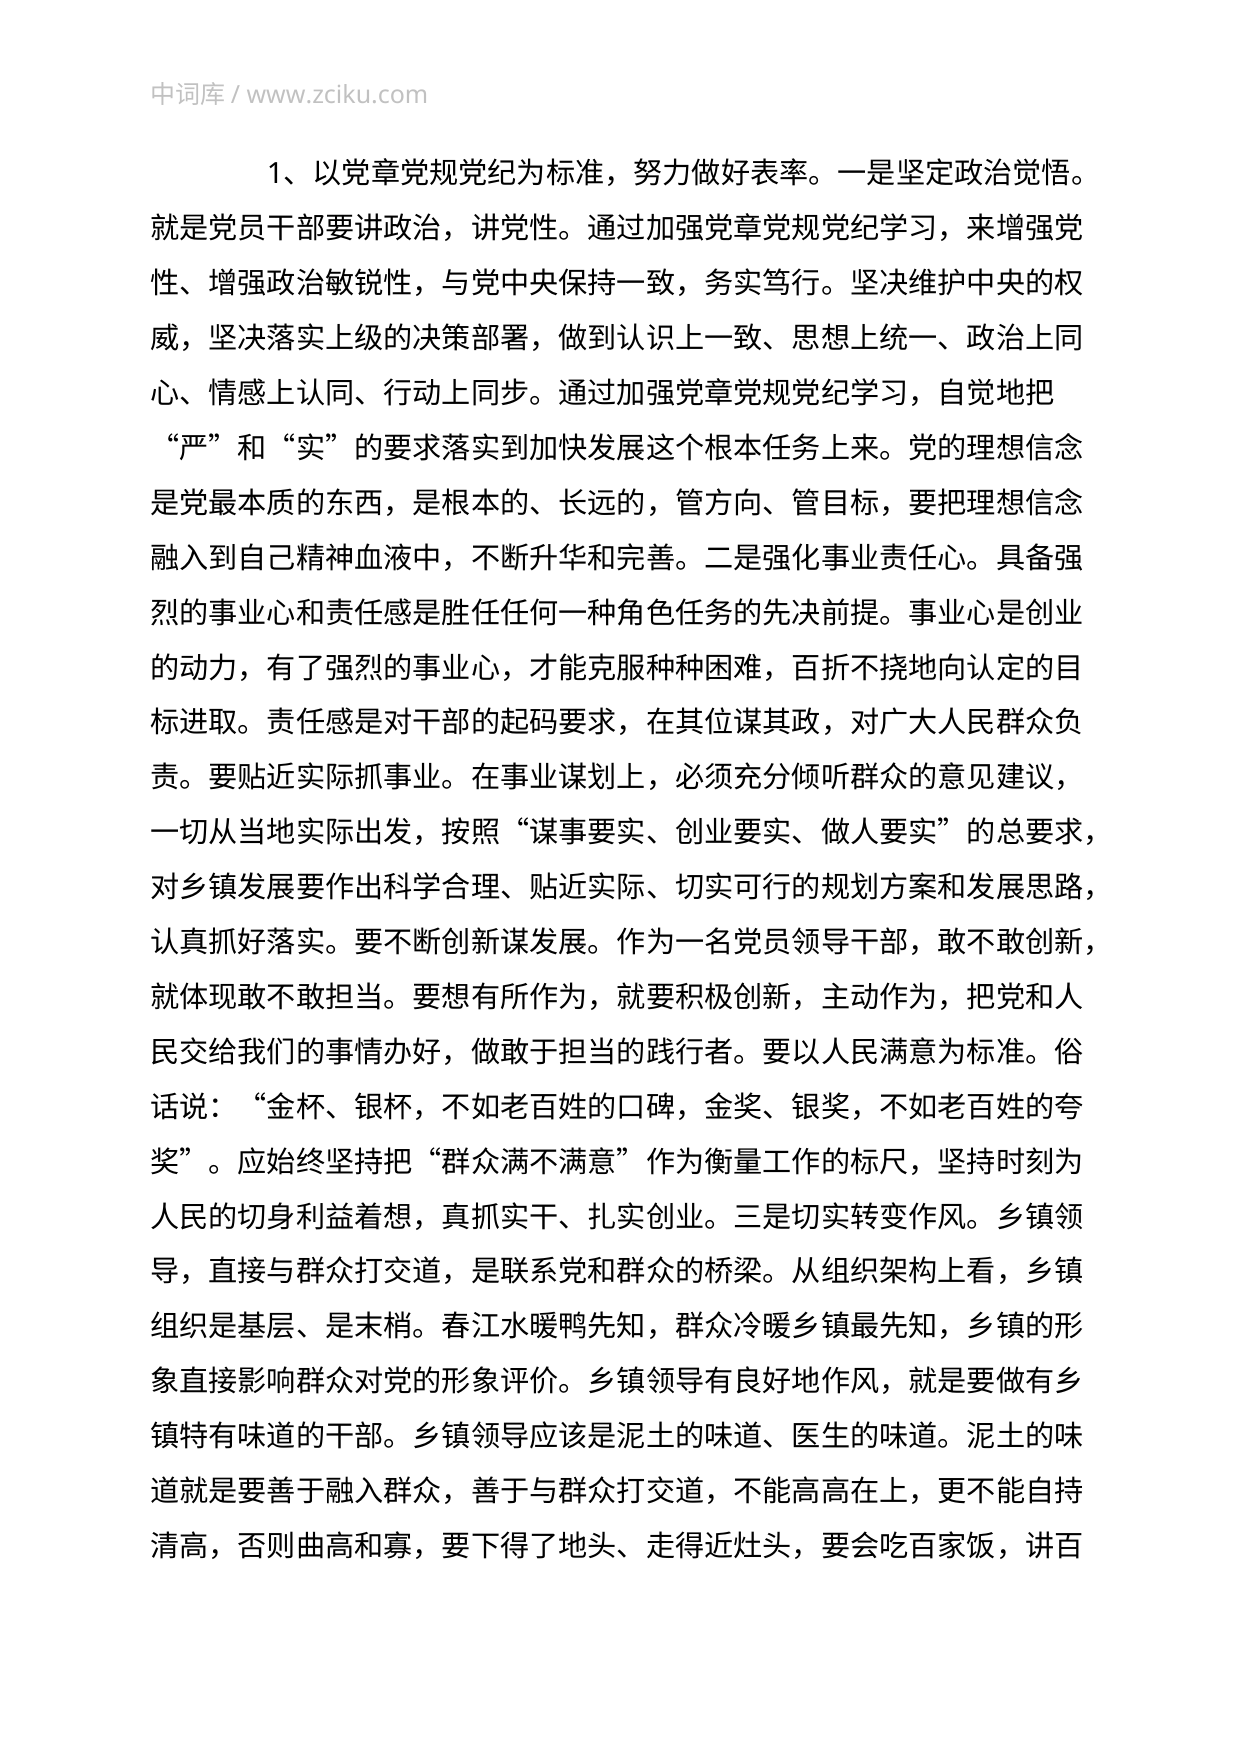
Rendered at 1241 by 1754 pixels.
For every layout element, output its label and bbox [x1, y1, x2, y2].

text [150, 150, 1090, 1565]
